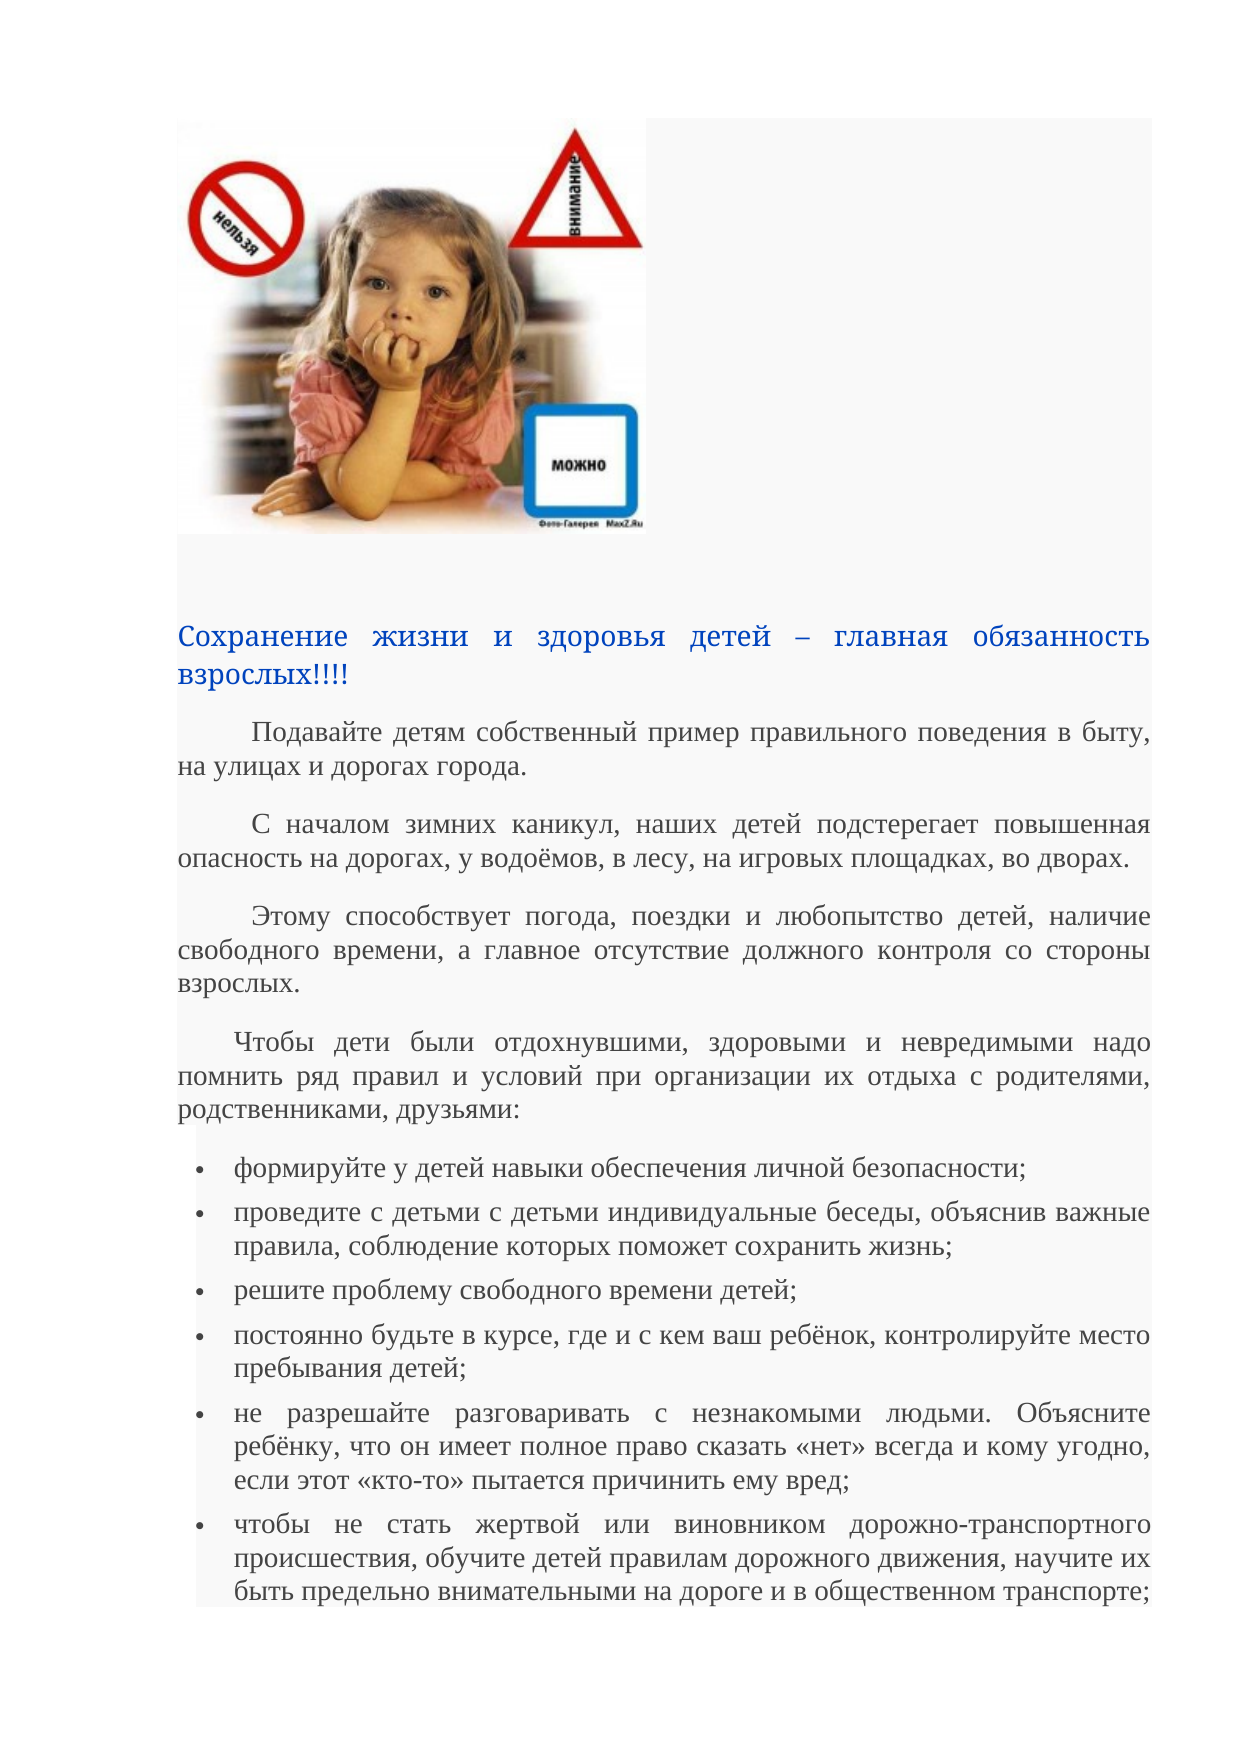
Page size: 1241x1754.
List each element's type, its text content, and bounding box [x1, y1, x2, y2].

text Чтобы дети были отдохнувшими, здоровыми и невредимыми надо помнить ряд правил и условий при организации их отдыха с родителями, родственниками, друзьями: [177, 1024, 1152, 1125]
text Сохранение жизни и здоровья детей – главная обязанность взрослых!!!! [177, 616, 1152, 692]
list не разрешайте разговаривать с незнакомыми людьми. Объясните ребёнку, что он имеет полное право сказать «нет» всегда и кому угодно, если этот «кто-то» пытается причинить ему вред; [196, 1395, 1152, 1495]
list формируйте у детей навыки обеспечения личной безопасности; [196, 1150, 1152, 1183]
picture [177, 118, 646, 534]
text С началом зимних каникул, наших детей подстерегает повышенная опасность на дорогах, у водоёмов, в лесу, на игровых площадках, во дворах. [177, 806, 1152, 873]
list постоянно будьте в курсе, где и с кем ваш ребёнок, контролируйте место пребывания детей; [196, 1317, 1152, 1384]
list проведите с детьми с детьми индивидуальные беседы, объяснив важные правила, соблюдение которых поможет сохранить жизнь; [196, 1194, 1152, 1261]
text Подавайте детям собственный пример правильного поведения в быту, на улицах и дорогах города. [177, 714, 1152, 781]
list чтобы не стать жертвой или виновником дорожно-транспортного происшествия, обучите детей правилам дорожного движения, научите их быть предельно внимательными на дороге и в общественном транспорте; [196, 1506, 1152, 1607]
text Этому способствует погода, поездки и любопытство детей, наличие свободного времени, а главное отсутствие должного контроля со стороны взрослых. [177, 898, 1152, 999]
list решите проблему свободного времени детей; [196, 1272, 1152, 1306]
